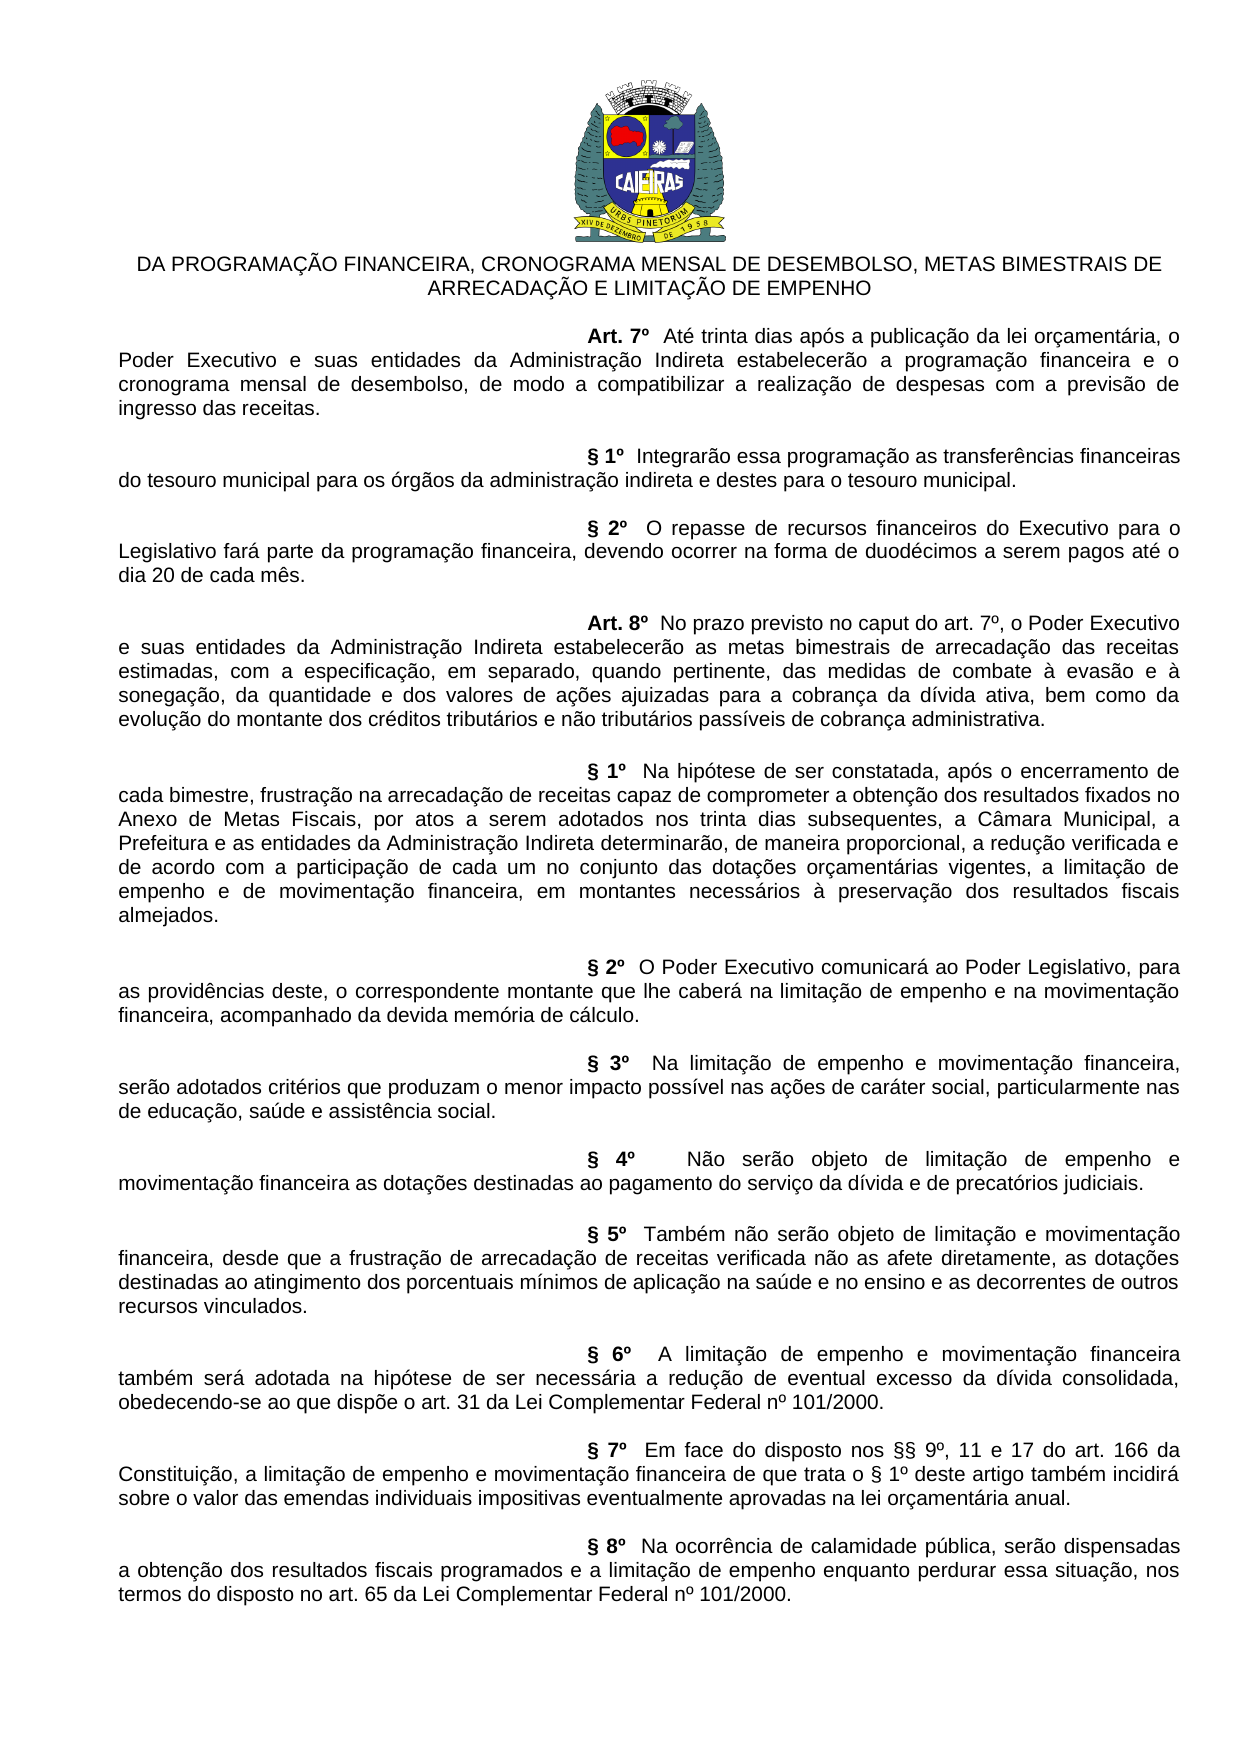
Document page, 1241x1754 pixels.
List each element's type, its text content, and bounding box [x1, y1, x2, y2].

text Art. 7º Até trinta dias após a publicação da lei orçamentária, o Poder Executivo e suas entidades da Administração Indireta estabelecerão a programação financeira e o cronograma mensal de desembolso, de modo a compatibilizar a realização de despesas com a previsão de ingresso das receitas. [118, 324, 1181, 419]
text § 7º Em face do disposto nos §§ 9º, 11 e 17 do art. 166 da Constituição, a limitação de empenho e movimentação financeira de que trata o § 1º deste artigo também incidirá sobre o valor das emendas individuais impositivas eventualmente aprovadas na lei orçamentária anual. [118, 1438, 1181, 1510]
text Art. 8º No prazo previsto no caput do art. 7º, o Poder Executivo e suas entidades da Administração Indireta estabelecerão as metas bimestrais de arrecadação das receitas estimadas, com a especificação, em separado, quando pertinente, das medidas de combate à evasão e à sonegação, da quantidade e dos valores de ações ajuizadas para a cobrança da dívida ativa, bem como da evolução do montante dos créditos tributários e não tributários passíveis de cobrança administrativa. [118, 611, 1181, 731]
text § 1º Na hipótese de ser constatada, após o encerramento de cada bimestre, frustração na arrecadação de receitas capaz de comprometer a obtenção dos resultados fixados no Anexo de Metas Fiscais, por atos a serem adotados nos trinta dias subsequentes, a Câmara Municipal, a Prefeitura e as entidades da Administração Indireta determinarão, de maneira proporcional, a redução verificada e de acordo com a participação de cada um no conjunto das dotações orçamentárias vigentes, a limitação de empenho e de movimentação financeira, em montantes necessários à preservação dos resultados fiscais almejados. [118, 759, 1181, 927]
picture [573, 73, 727, 252]
text § 5º Também não serão objeto de limitação e movimentação financeira, desde que a frustração de arrecadação de receitas verificada não as afete diretamente, as dotações destinadas ao atingimento dos porcentuais mínimos de aplicação na saúde e no ensino e as decorrentes de outros recursos vinculados. [118, 1222, 1181, 1318]
text § 1º Integrarão essa programação as transferências financeiras do tesouro municipal para os órgãos da administração indireta e destes para o tesouro municipal. [118, 443, 1181, 491]
text § 2º O repasse de recursos financeiros do Executivo para o Legislativo fará parte da programação financeira, devendo ocorrer na forma de duodécimos a serem pagos até o dia 20 de cada mês. [118, 515, 1181, 587]
text § 6º A limitação de empenho e movimentação financeira também será adotada na hipótese de ser necessária a redução de eventual excesso da dívida consolidada, obedecendo-se ao que dispõe o art. 31 da Lei Complementar Federal nº 101/2000. [118, 1342, 1181, 1414]
text § 8º Na ocorrência de calamidade pública, serão dispensadas a obtenção dos resultados fiscais programados e a limitação de empenho enquanto perdurar essa situação, nos termos do disposto no art. 65 da Lei Complementar Federal nº 101/2000. [118, 1534, 1181, 1606]
text § 3º Na limitação de empenho e movimentação financeira, serão adotados critérios que produzam o menor impacto possível nas ações de caráter social, particularmente nas de educação, saúde e assistência social. [118, 1051, 1181, 1122]
text DA PROGRAMAÇÃO FINANCEIRA, CRONOGRAMA MENSAL DE DESEMBOLSO, METAS BIMESTRAIS DE ARRECADAÇÃO E LIMITAÇÃO DE EMPENHO [118, 252, 1181, 300]
text § 2º O Poder Executivo comunicará ao Poder Legislativo, para as providências deste, o correspondente montante que lhe caberá na limitação de empenho e na movimentação financeira, acompanhado da devida memória de cálculo. [118, 955, 1181, 1027]
text § 4º Não serão objeto de limitação de empenho e movimentação financeira as dotações destinadas ao pagamento do serviço da dívida e de precatórios judiciais. [118, 1146, 1181, 1194]
